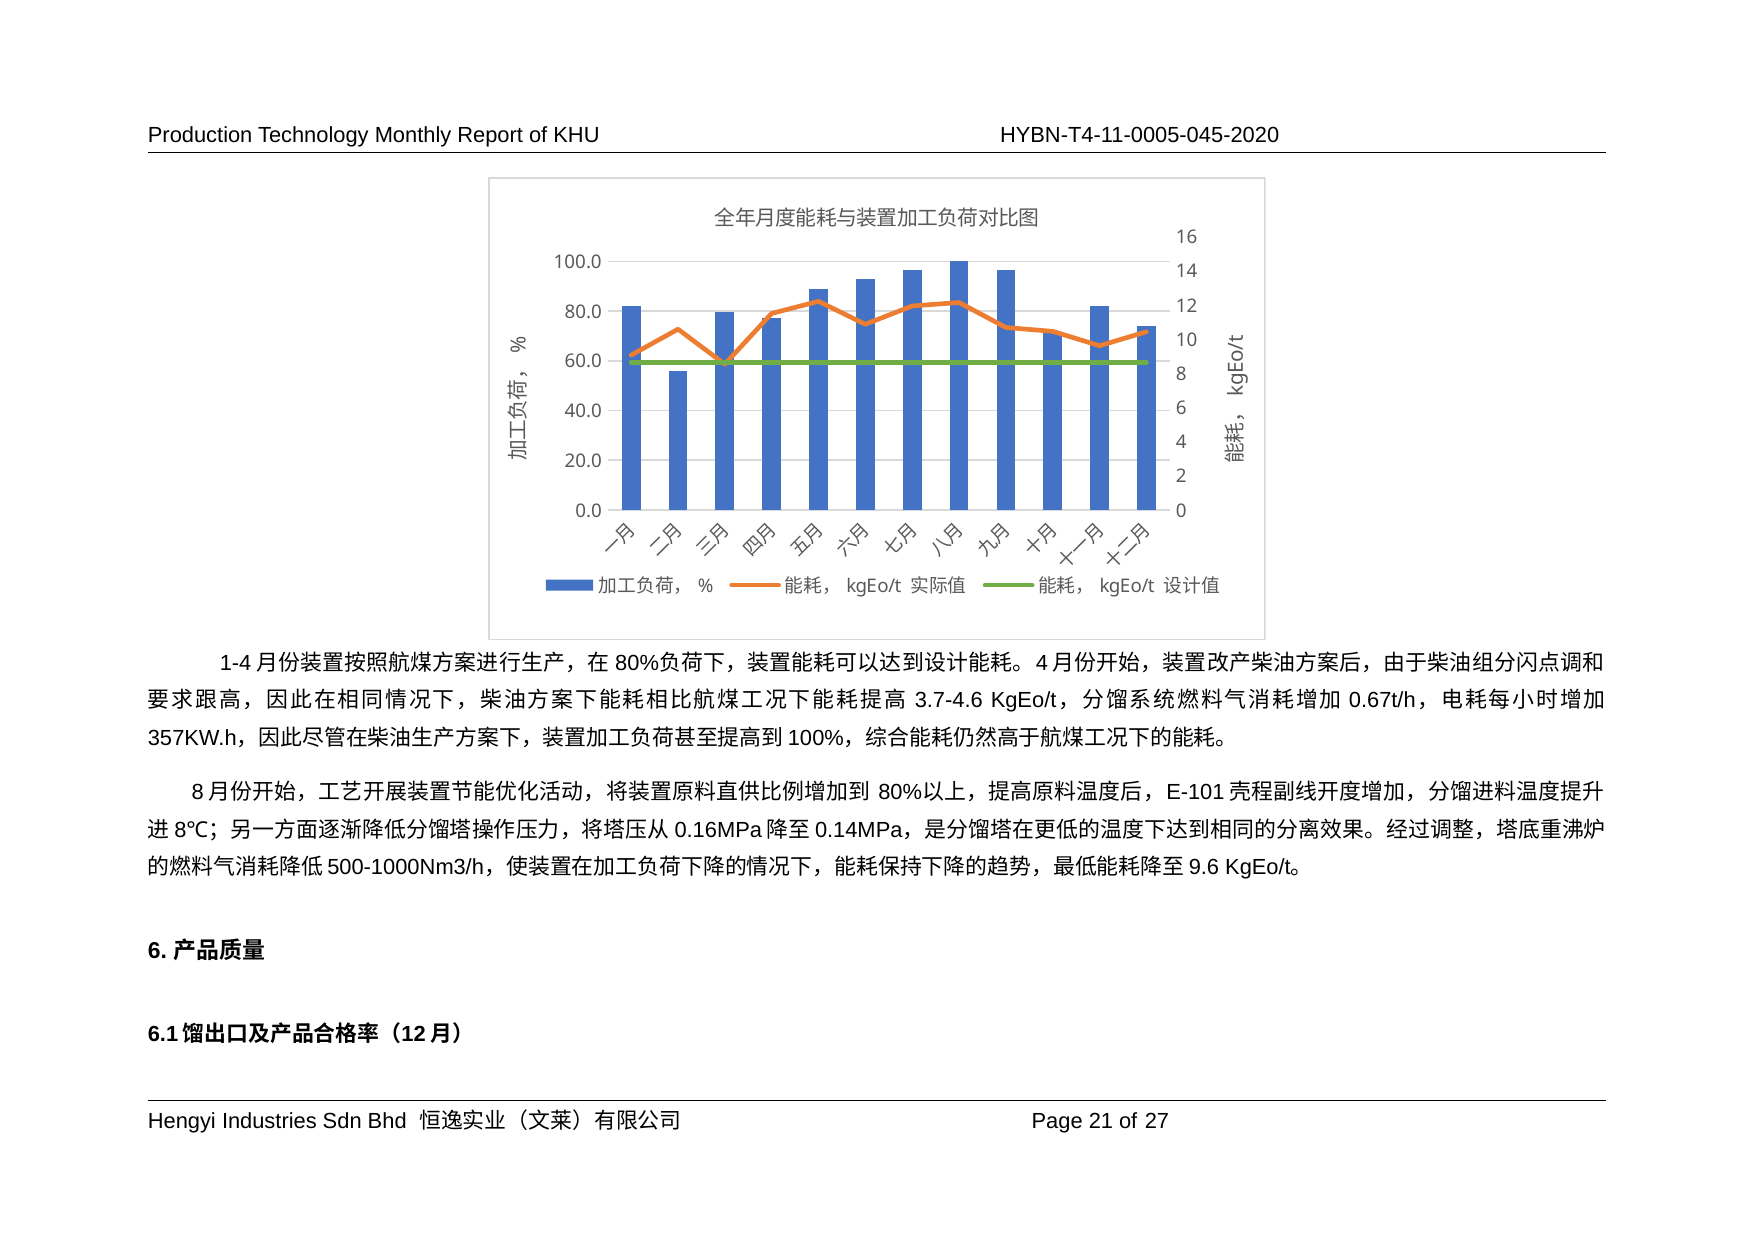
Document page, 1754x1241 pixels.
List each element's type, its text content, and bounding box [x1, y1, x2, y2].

text 8月份开始，工艺开展装置节能优化活动，将装置原料直供比例增加到80%以上，提高原料温度后，E-101壳程副线开度增加，分馏进料温度提升进8℃；另一方面逐渐降低分馏塔操作压力，将塔压从0.16MPa降至0.14MPa，是分馏塔在更低的温度下达到相同的分离效果。经过调整，塔底重沸炉的燃料气消耗降低500-1000Nm3/h，使装置在加工负荷下降的情况下，能耗保持下降的趋势，最低能耗降至9.6 KgEo/t。 [148, 769, 1606, 882]
text 6.1馏出口及产品合格率（12月） [148, 1011, 1606, 1048]
text 1-4月份装置按照航煤方案进行生产，在80%负荷下，装置能耗可以达到设计能耗。4月份开始，装置改产柴油方案后，由于柴油组分闪点调和要求跟高，因此在相同情况下，柴油方案下能耗相比航煤工况下能耗提高3.7-4.6 KgEo/t，分馏系统燃料气消耗增加0.67t/h，电耗每小时增加357KW.h，因此尽管在柴油生产方案下，装置加工负荷甚至提高到100%，综合能耗仍然高于航煤工况下的能耗。 [148, 177, 1606, 753]
subtitle 6. 产品质量 [148, 932, 1606, 965]
